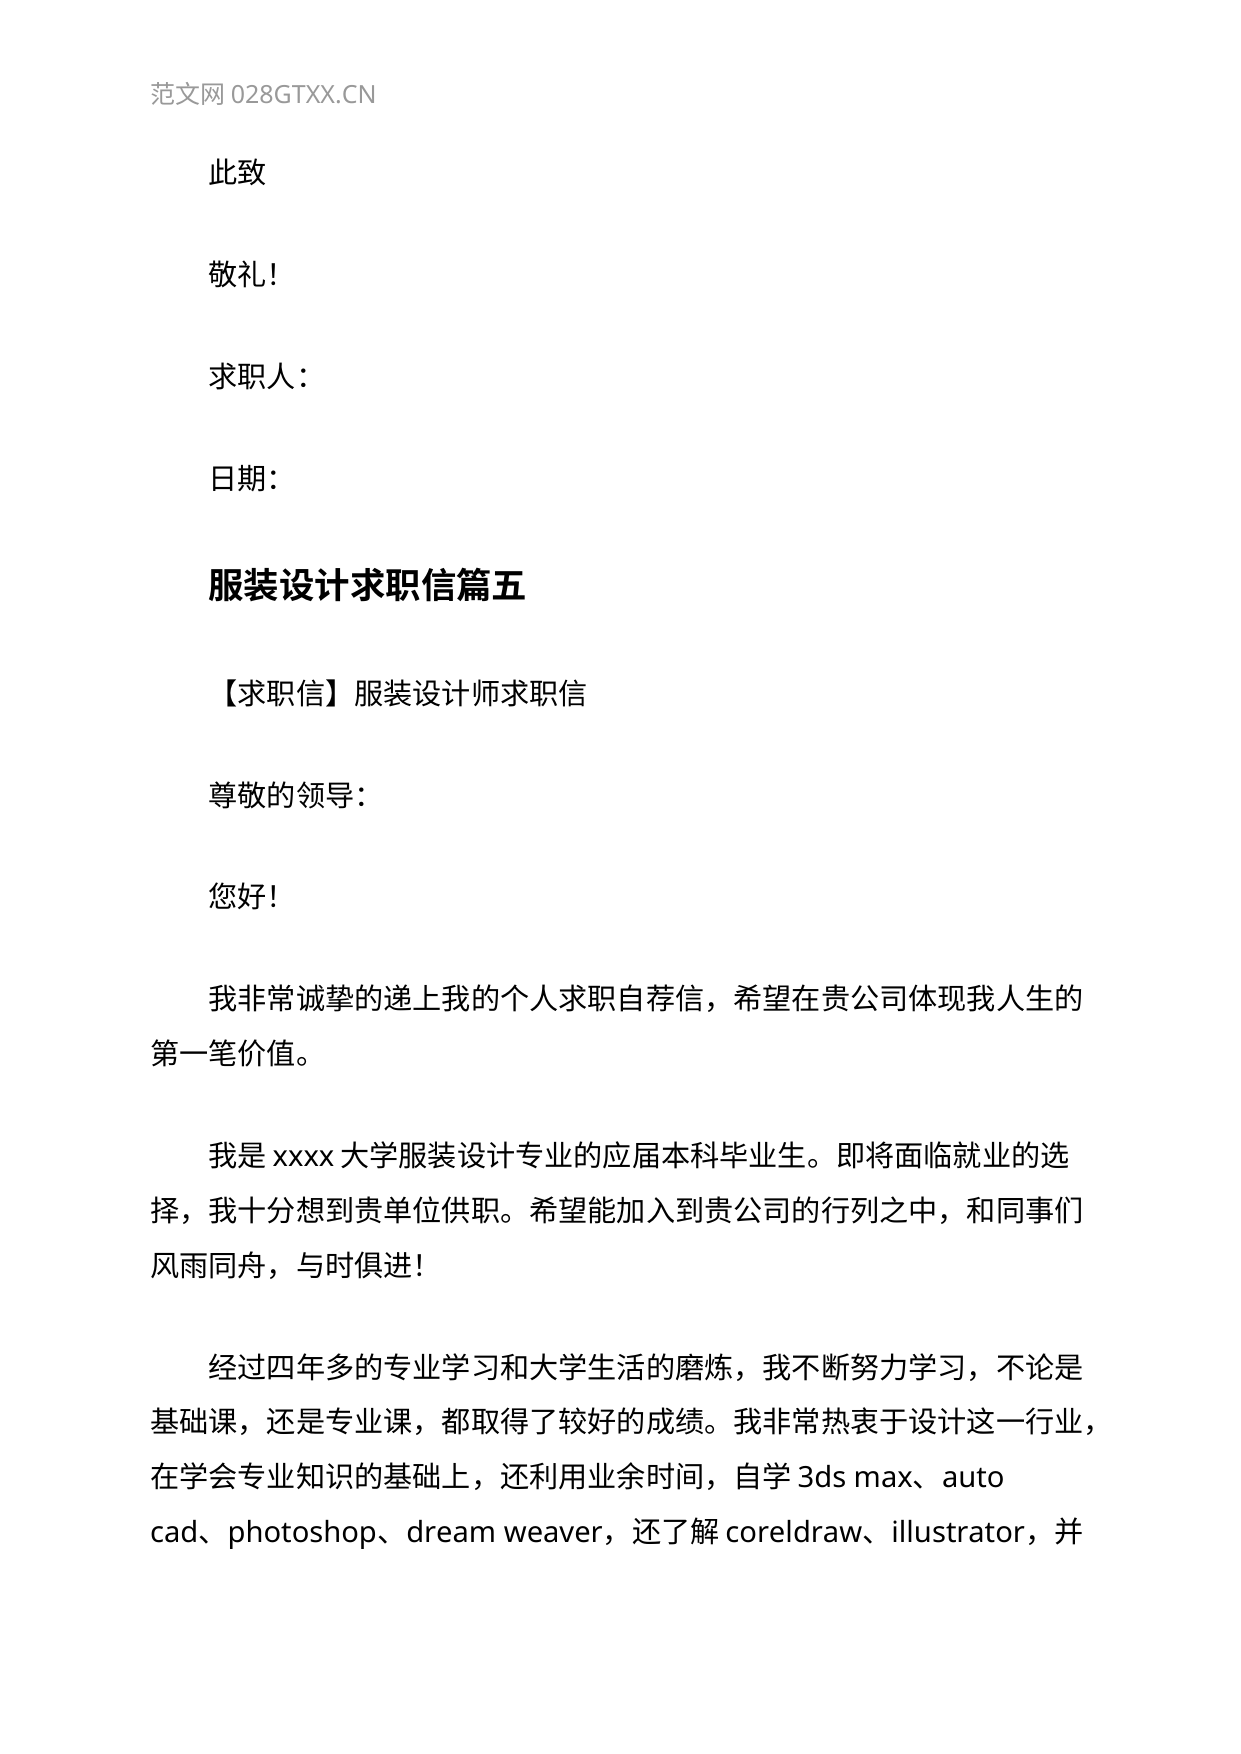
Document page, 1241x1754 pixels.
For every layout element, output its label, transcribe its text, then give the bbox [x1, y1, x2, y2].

text 求职人： [150, 353, 1090, 396]
text 敬礼！ [150, 252, 1090, 294]
text 我非常诚挚的递上我的个人求职自荐信，希望在贵公司体现我人生的第一笔价值。 [150, 976, 1090, 1073]
text 【求职信】服装设计师求职信 [150, 671, 1090, 713]
text 日期： [150, 455, 1090, 498]
text 服装设计求职信篇五 [150, 557, 1090, 608]
text 您好！ [150, 874, 1090, 916]
text 我是xxxx大学服装设计专业的应届本科毕业生。即将面临就业的选择，我十分想到贵单位供职。希望能加入到贵公司的行列之中，和同事们风雨同舟，与时俱进！ [150, 1132, 1090, 1285]
text 此致 [150, 150, 1090, 192]
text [150, 1344, 1090, 1551]
text 尊敬的领导： [150, 772, 1090, 814]
